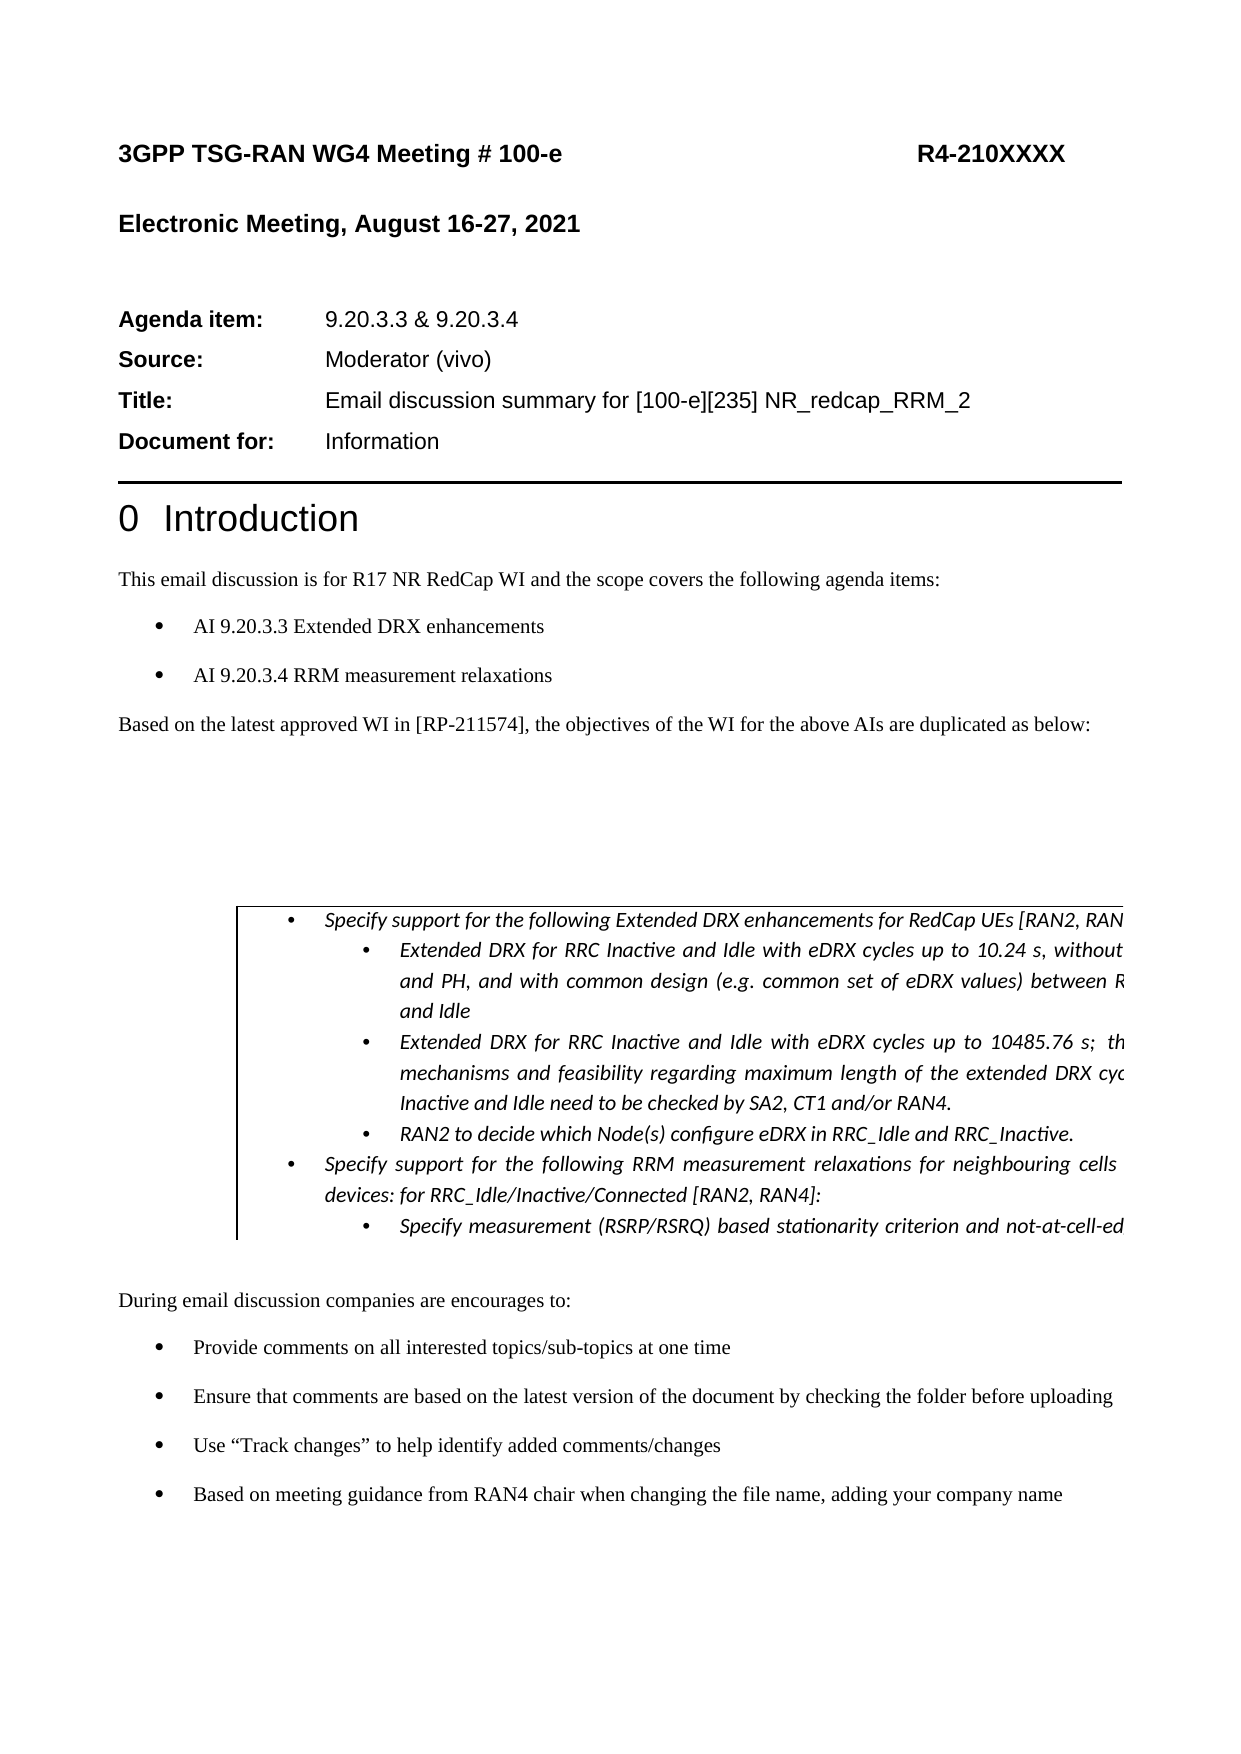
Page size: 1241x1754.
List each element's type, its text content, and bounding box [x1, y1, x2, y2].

text Agenda item: 9.20.3.3 & 9.20.3.4 [118, 305, 1122, 333]
list Provide comments on all interested topics/sub-topics at one time [156, 1333, 1122, 1362]
text This email discussion is for R17 NR RedCap WI and the scope covers the following agenda items: [118, 565, 1122, 594]
list Ensure that comments are based on the latest version of the document by checking the folder before uploading [156, 1382, 1122, 1411]
list AI 9.20.3.4 RRM measurement relaxations [156, 661, 1122, 690]
list AI 9.20.3.3 Extended DRX enhancements [156, 612, 1122, 641]
list Based on meeting guidance from RAN4 chair when changing the file name, adding your company name [156, 1480, 1122, 1508]
text Title: Email discussion summary for [100-e][235] NR_redcap_RRM_2 [118, 386, 1122, 415]
text During email discussion companies are encourages to: [118, 1286, 1122, 1314]
list Use “Track changes” to help identify added comments/changes [156, 1431, 1122, 1459]
text Based on the latest approved WI in [RP-211574], the objectives of the WI for the above AIs are duplicated as below: [118, 710, 1122, 739]
text 3GPP TSG-RAN WG4 Meeting # 100-e R4-210XXXX [118, 126, 1122, 182]
text Electronic Meeting, August 16-27, 2021 [118, 195, 1122, 251]
subtitle Introduction [118, 484, 1122, 547]
text Source: Moderator (vivo) [118, 346, 1122, 374]
text Document for: Information [118, 427, 1122, 456]
